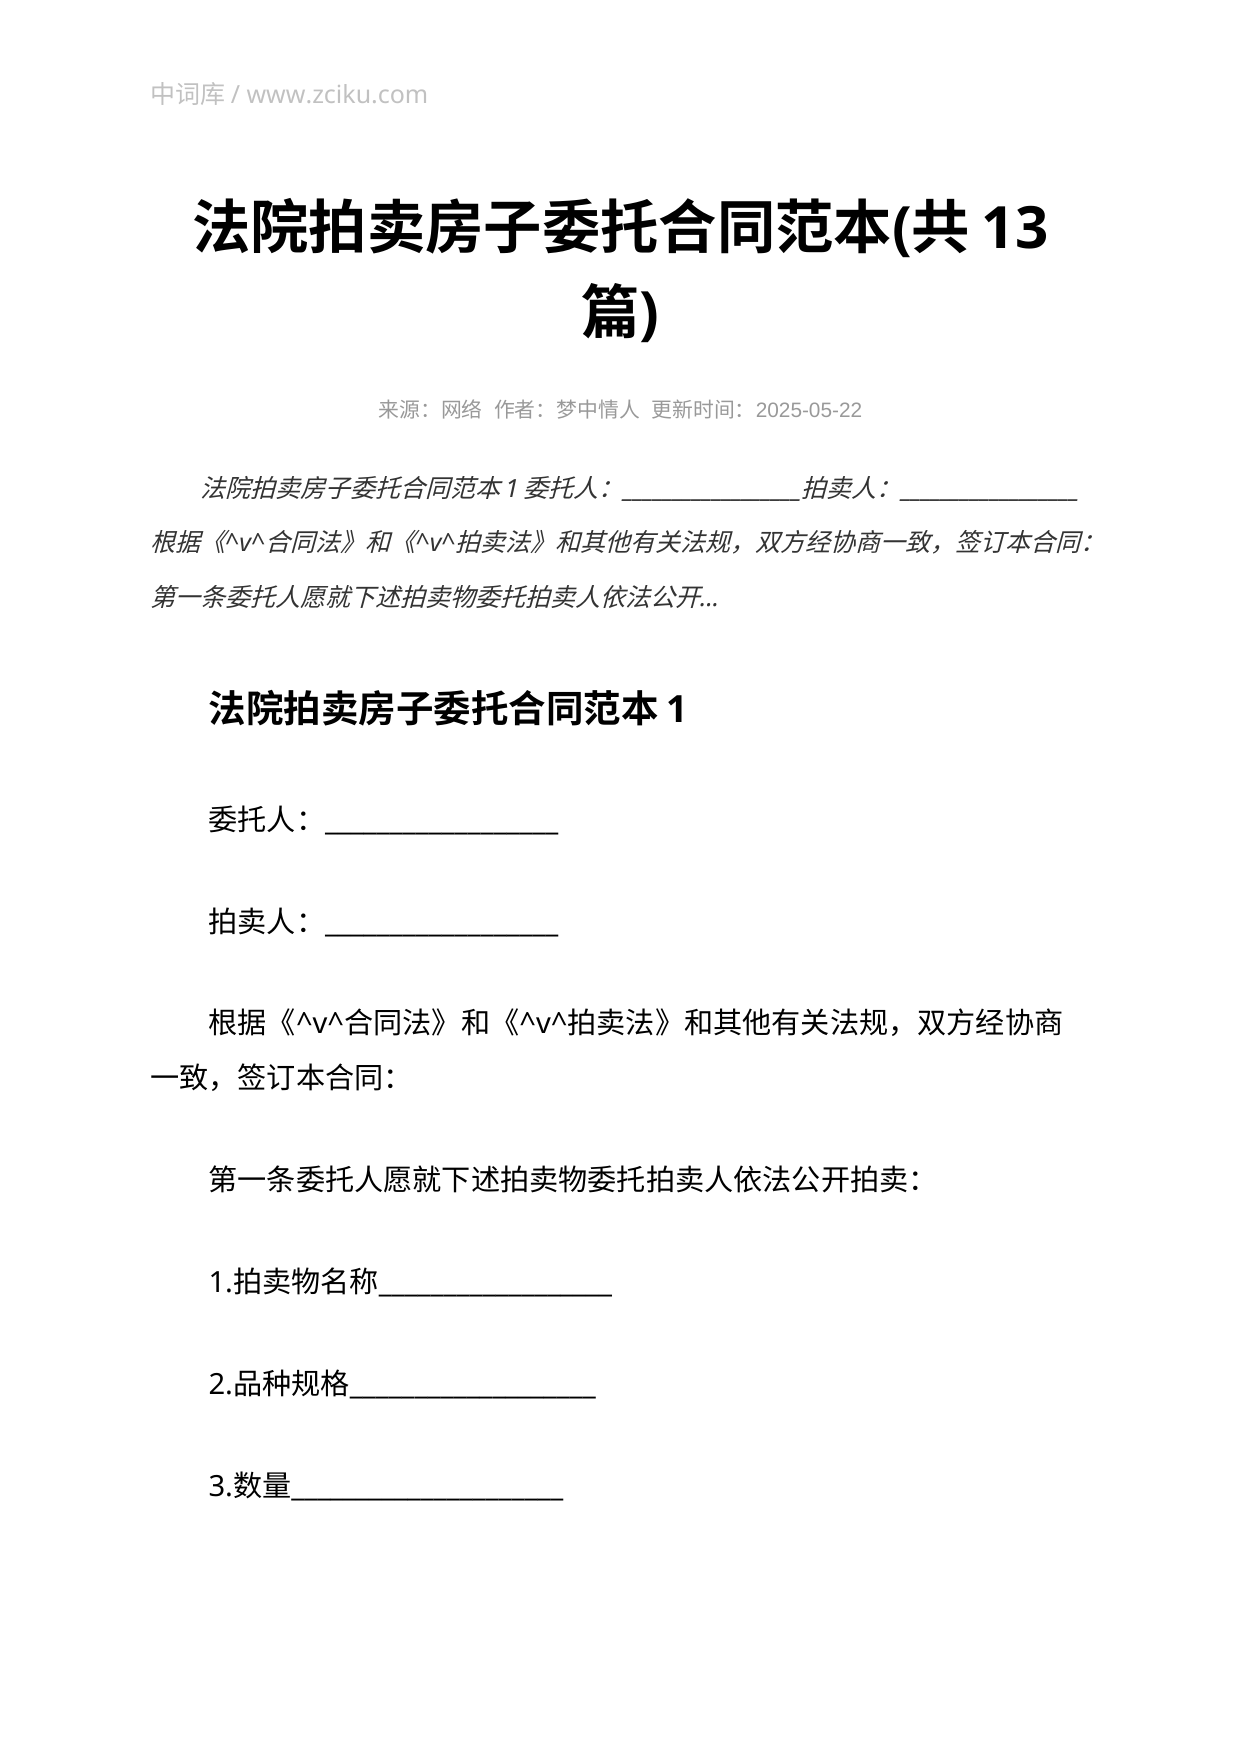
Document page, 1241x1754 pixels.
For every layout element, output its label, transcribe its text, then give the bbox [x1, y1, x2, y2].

text 法院拍卖房子委托合同范本1 [150, 678, 1090, 733]
text 1.拍卖物名称__________________ [150, 1259, 1090, 1301]
text 拍卖人：__________________ [150, 898, 1090, 941]
text 2.品种规格___________________ [150, 1361, 1090, 1403]
text 根据《^v^合同法》和《^v^拍卖法》和其他有关法规，双方经协商一致，签订本合同： [150, 1000, 1090, 1097]
text 来源：网络 作者：梦中情人 更新时间：2025-05-22 [150, 398, 1090, 422]
text 第一条委托人愿就下述拍卖物委托拍卖人依法公开拍卖： [150, 1157, 1090, 1199]
text 法院拍卖房子委托合同范本1委托人：__________________拍卖人：__________________根据《^v^合同法》和《^v^拍卖法》和其他有关法规，双方经协商一致，签订本合同：第一条委托人愿就下述拍卖物委托拍卖人依法公开... [150, 468, 1090, 613]
text 委托人：__________________ [150, 796, 1090, 838]
subtitle 法院拍卖房子委托合同范本(共13篇) [150, 181, 1090, 351]
text 3.数量_____________________ [150, 1463, 1090, 1505]
